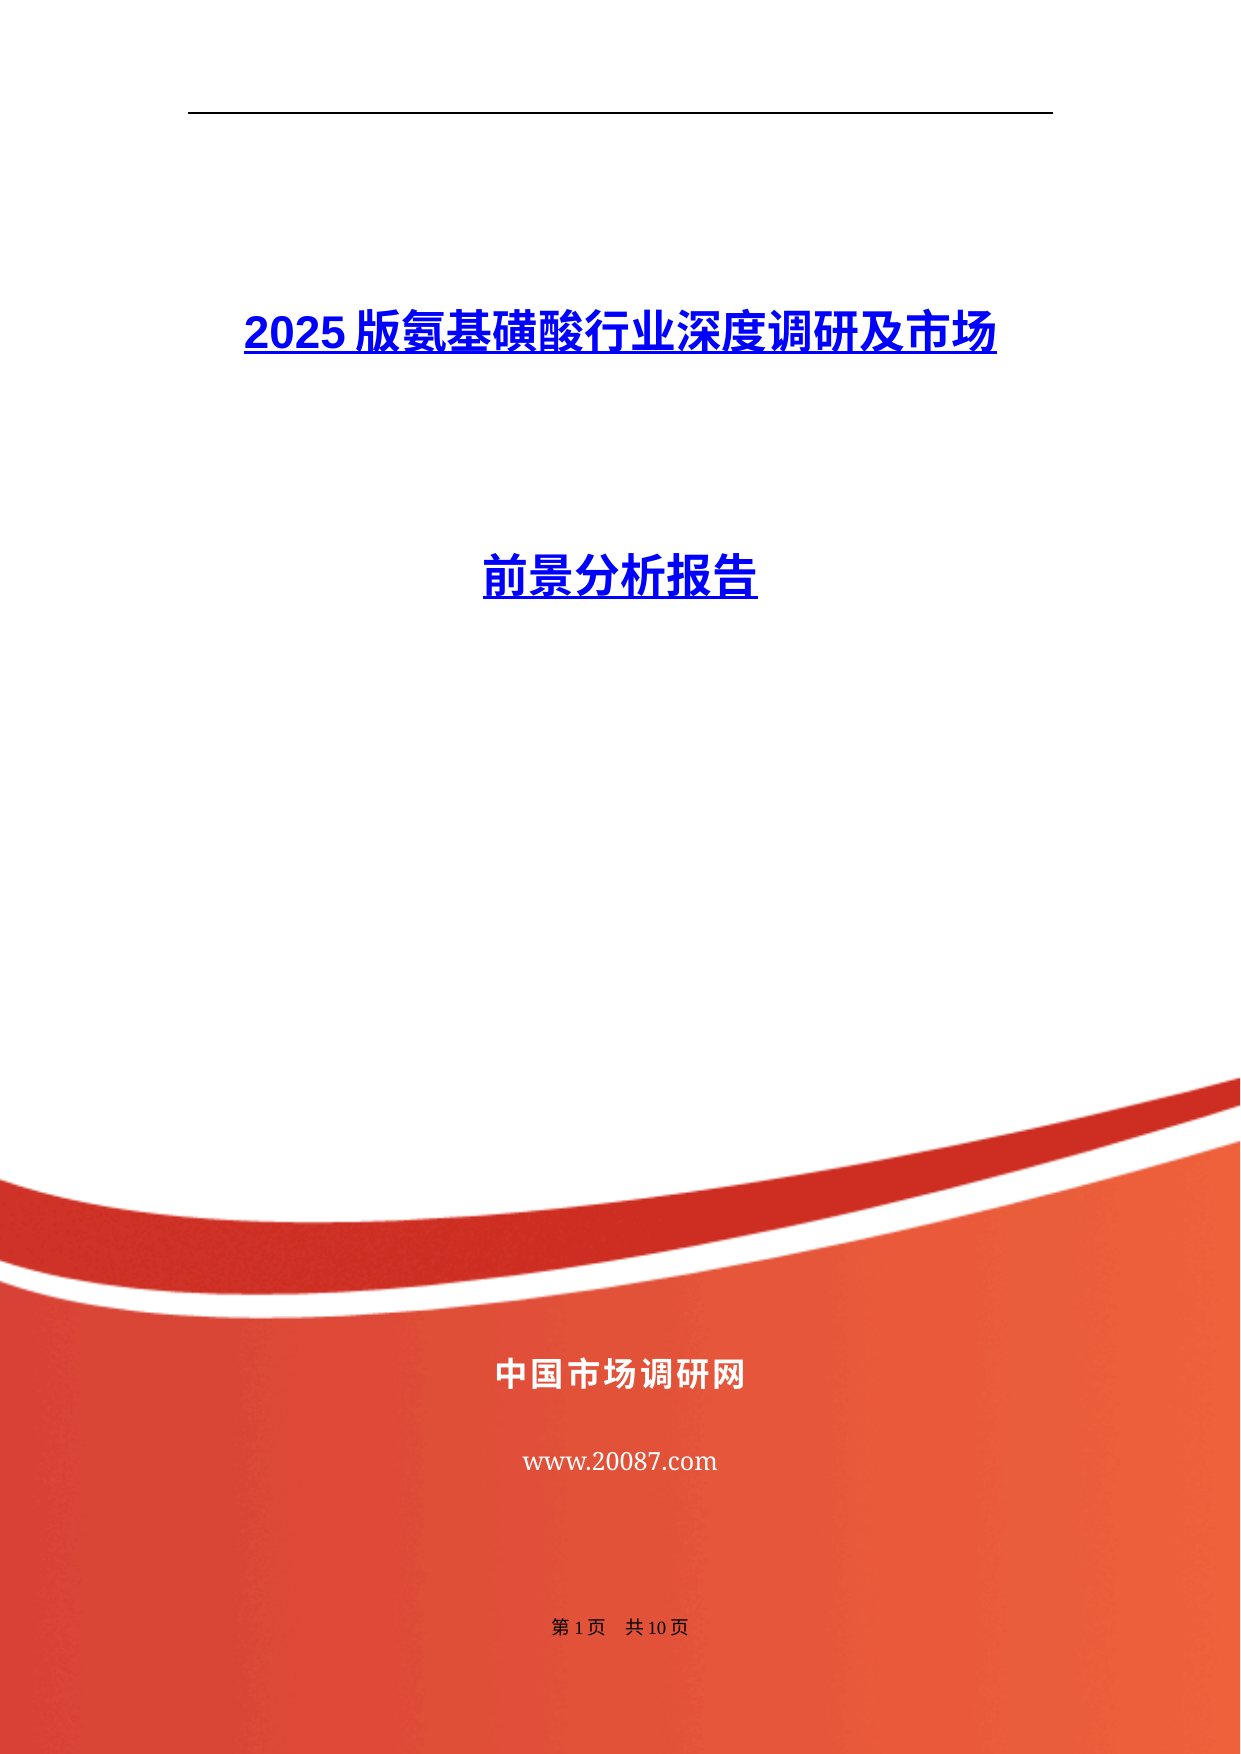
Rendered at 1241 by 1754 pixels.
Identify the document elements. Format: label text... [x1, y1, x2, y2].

picture [0, 1006, 1241, 1754]
text www.20087.com [187, 1428, 1053, 1493]
table_header 2025版氨基磺酸行业深度调研及市场前景分析报告 [188, 207, 1053, 773]
subtitle 中国市场调研网 [187, 1339, 1053, 1404]
